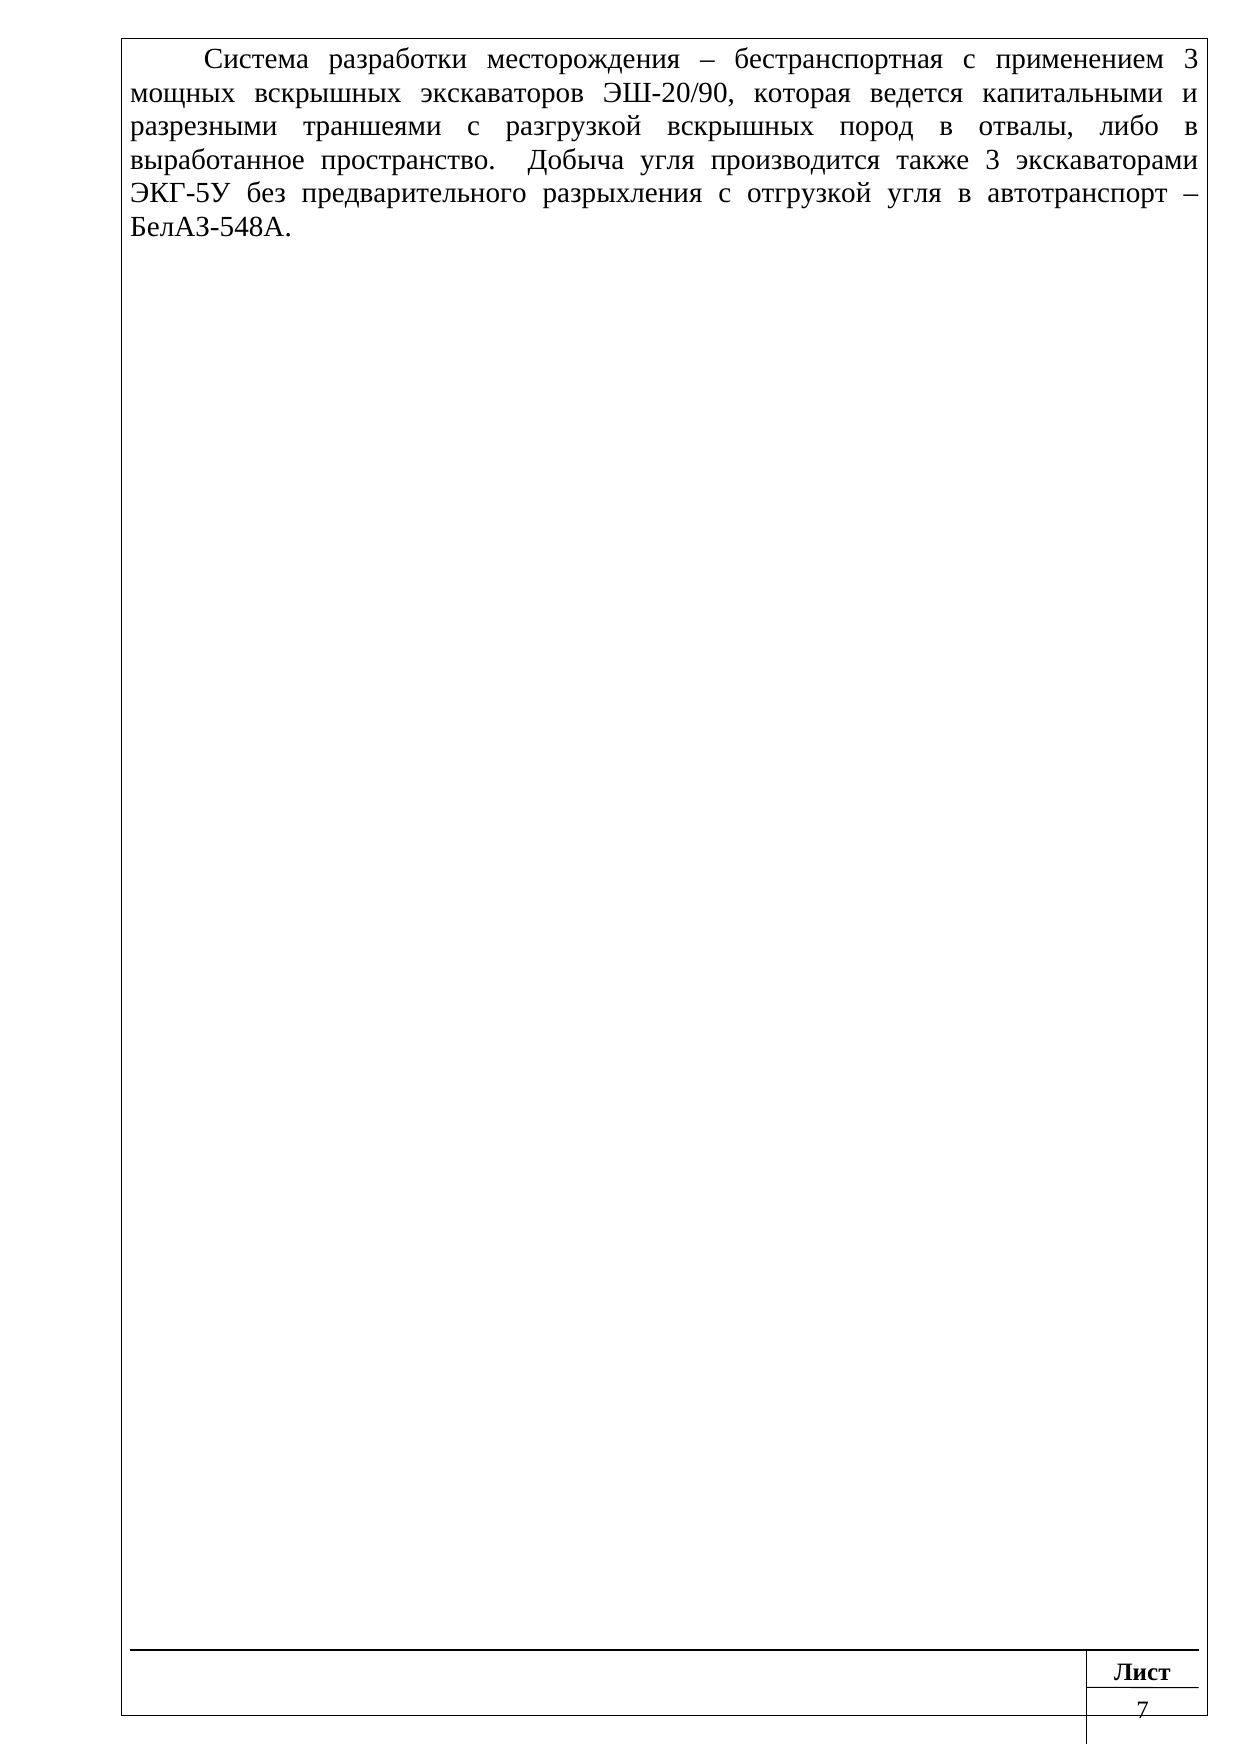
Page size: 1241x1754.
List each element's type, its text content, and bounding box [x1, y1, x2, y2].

text Система разработки месторождения – бестранспортная с применением 3 мощных вскрышных экскаваторов ЭШ-20/90, которая ведется капитальными и разрезными траншеями с разгрузкой вскрышных пород в отвалы, либо в выработанное пространство. Добыча угля производится также 3 экскаваторами ЭКГ-5У без предварительного разрыхления с отгрузкой угля в автотранспорт – БелАЗ-548А. [130, 41, 1199, 243]
